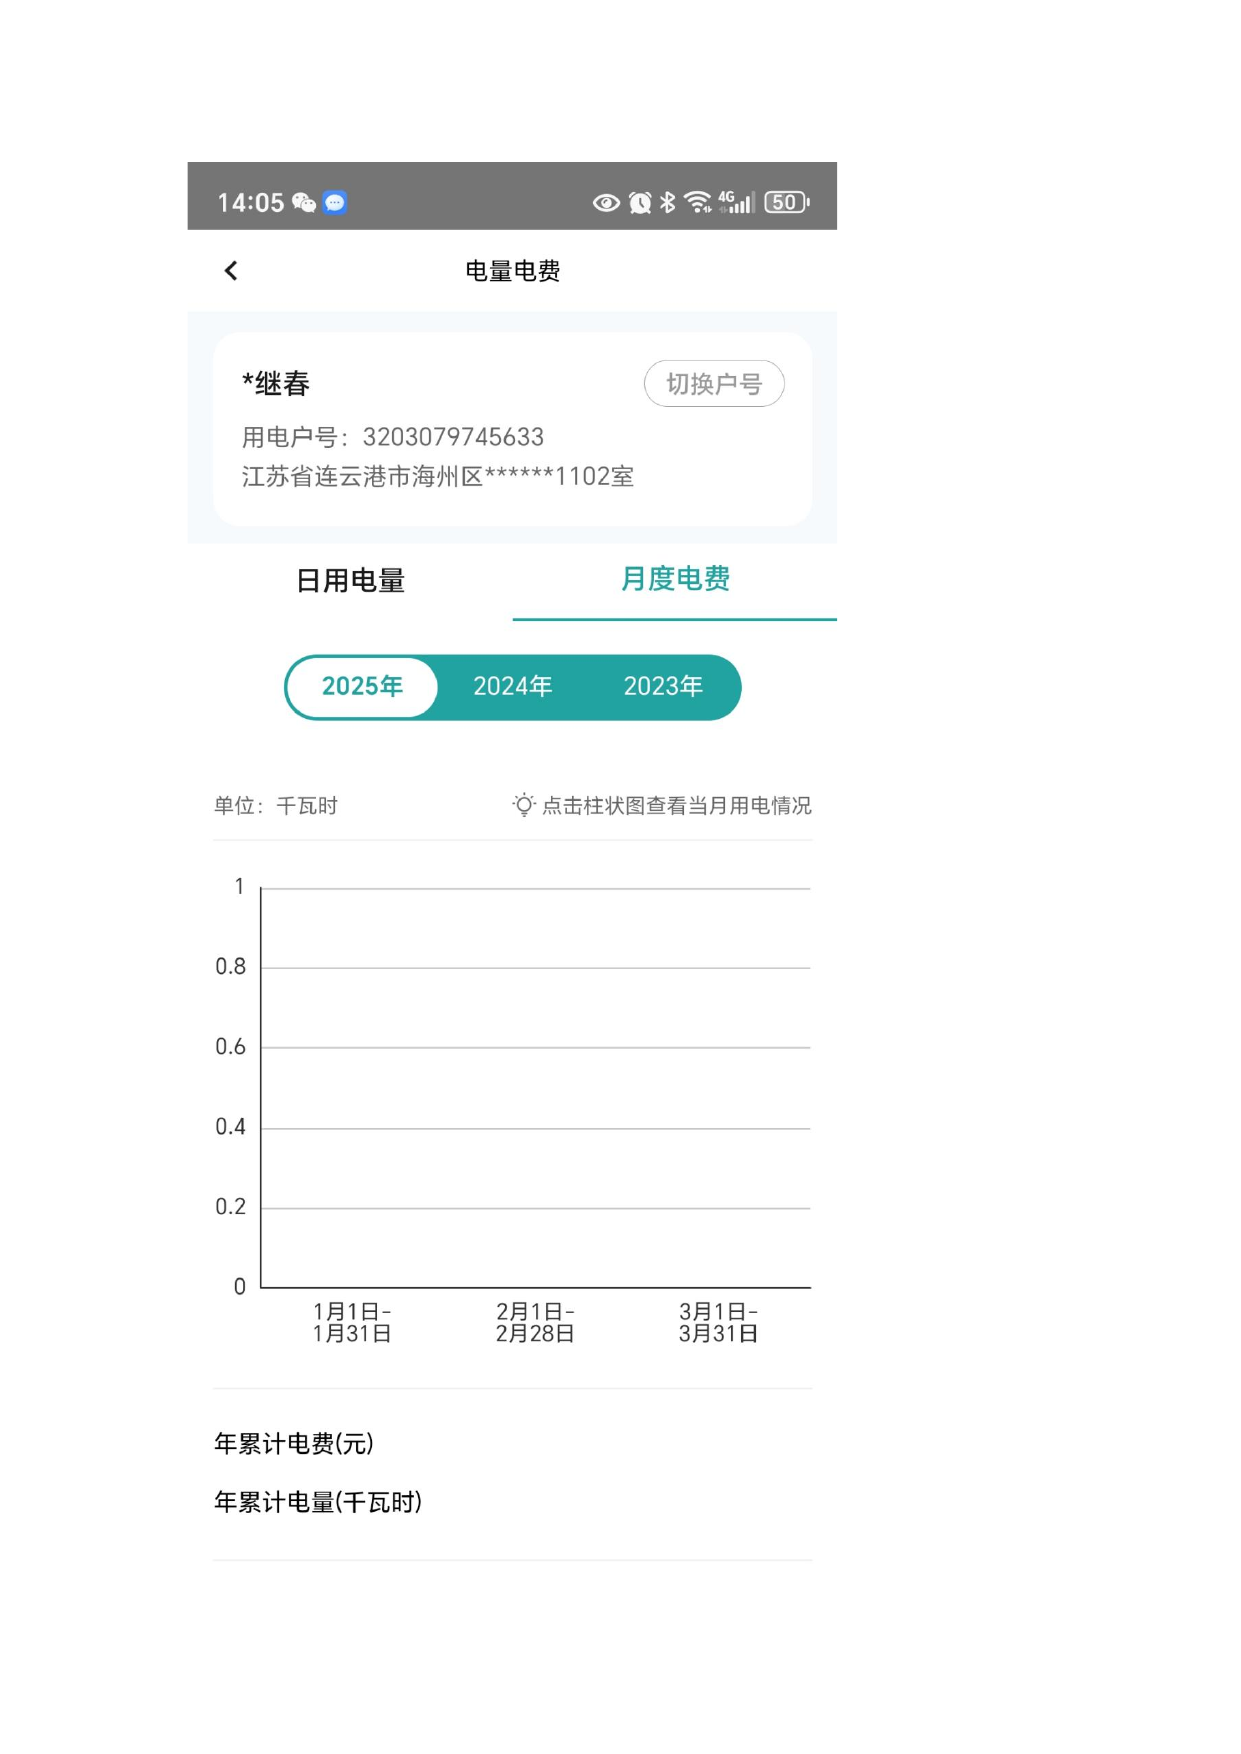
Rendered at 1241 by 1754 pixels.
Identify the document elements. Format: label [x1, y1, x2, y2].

picture [187, 162, 838, 1592]
